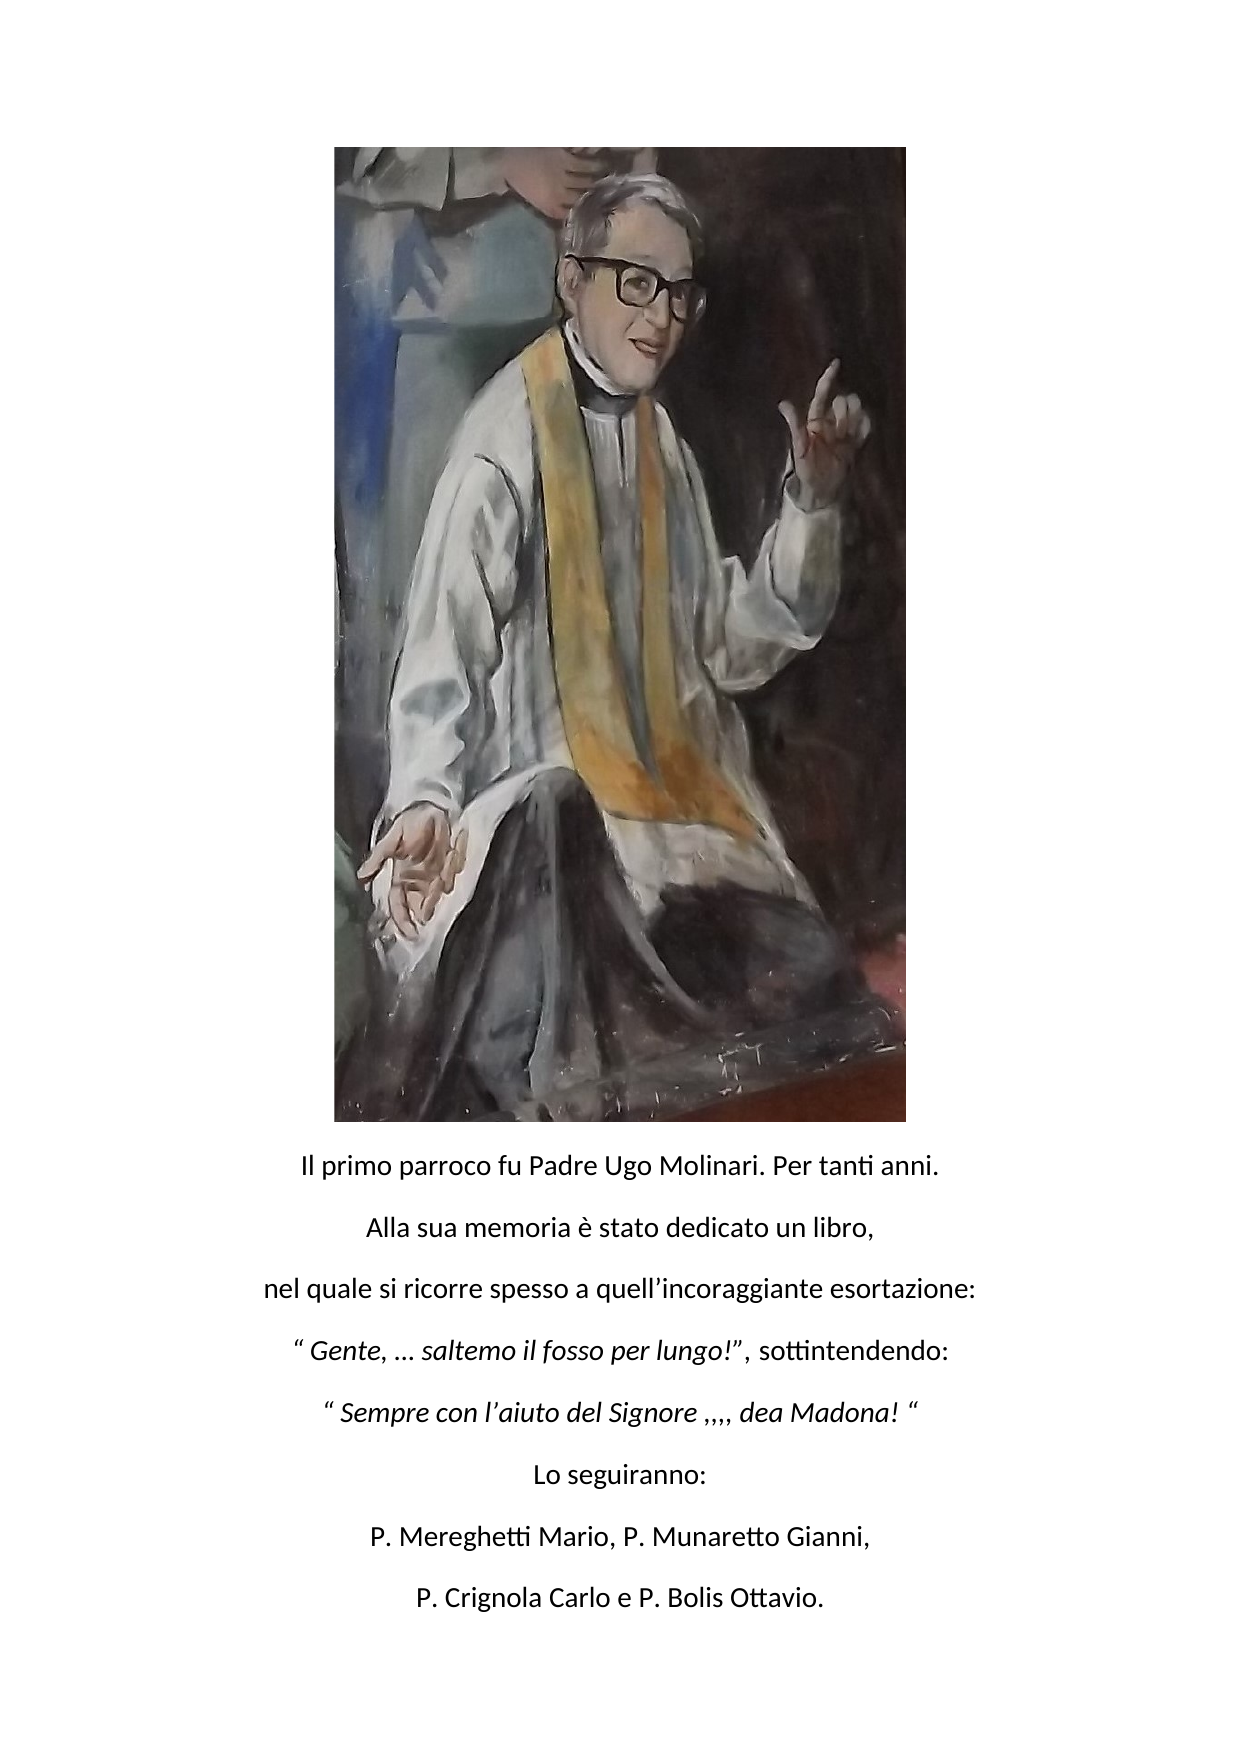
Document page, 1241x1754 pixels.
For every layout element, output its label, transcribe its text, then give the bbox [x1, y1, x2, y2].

text “ Gente, … saltemo il fosso per lungo!”, sottintendendo: [118, 1332, 1122, 1368]
text Lo seguiranno: [118, 1456, 1122, 1491]
text P. Crignola Carlo e P. Bolis Ottavio. [118, 1579, 1122, 1615]
text nel quale si ricorre spesso a quell’incoraggiante esortazione: [118, 1271, 1122, 1306]
text “ Sempre con l’aiuto del Signore ,,,, dea Madona! “ [118, 1394, 1122, 1430]
text Il primo parroco fu Padre Ugo Molinari. Per tanti anni. [118, 1147, 1122, 1183]
text Alla sua memoria è stato dedicato un libro, [118, 1209, 1122, 1244]
text P. Mereghetti Mario, P. Munaretto Gianni, [118, 1518, 1122, 1553]
picture [334, 147, 906, 1122]
